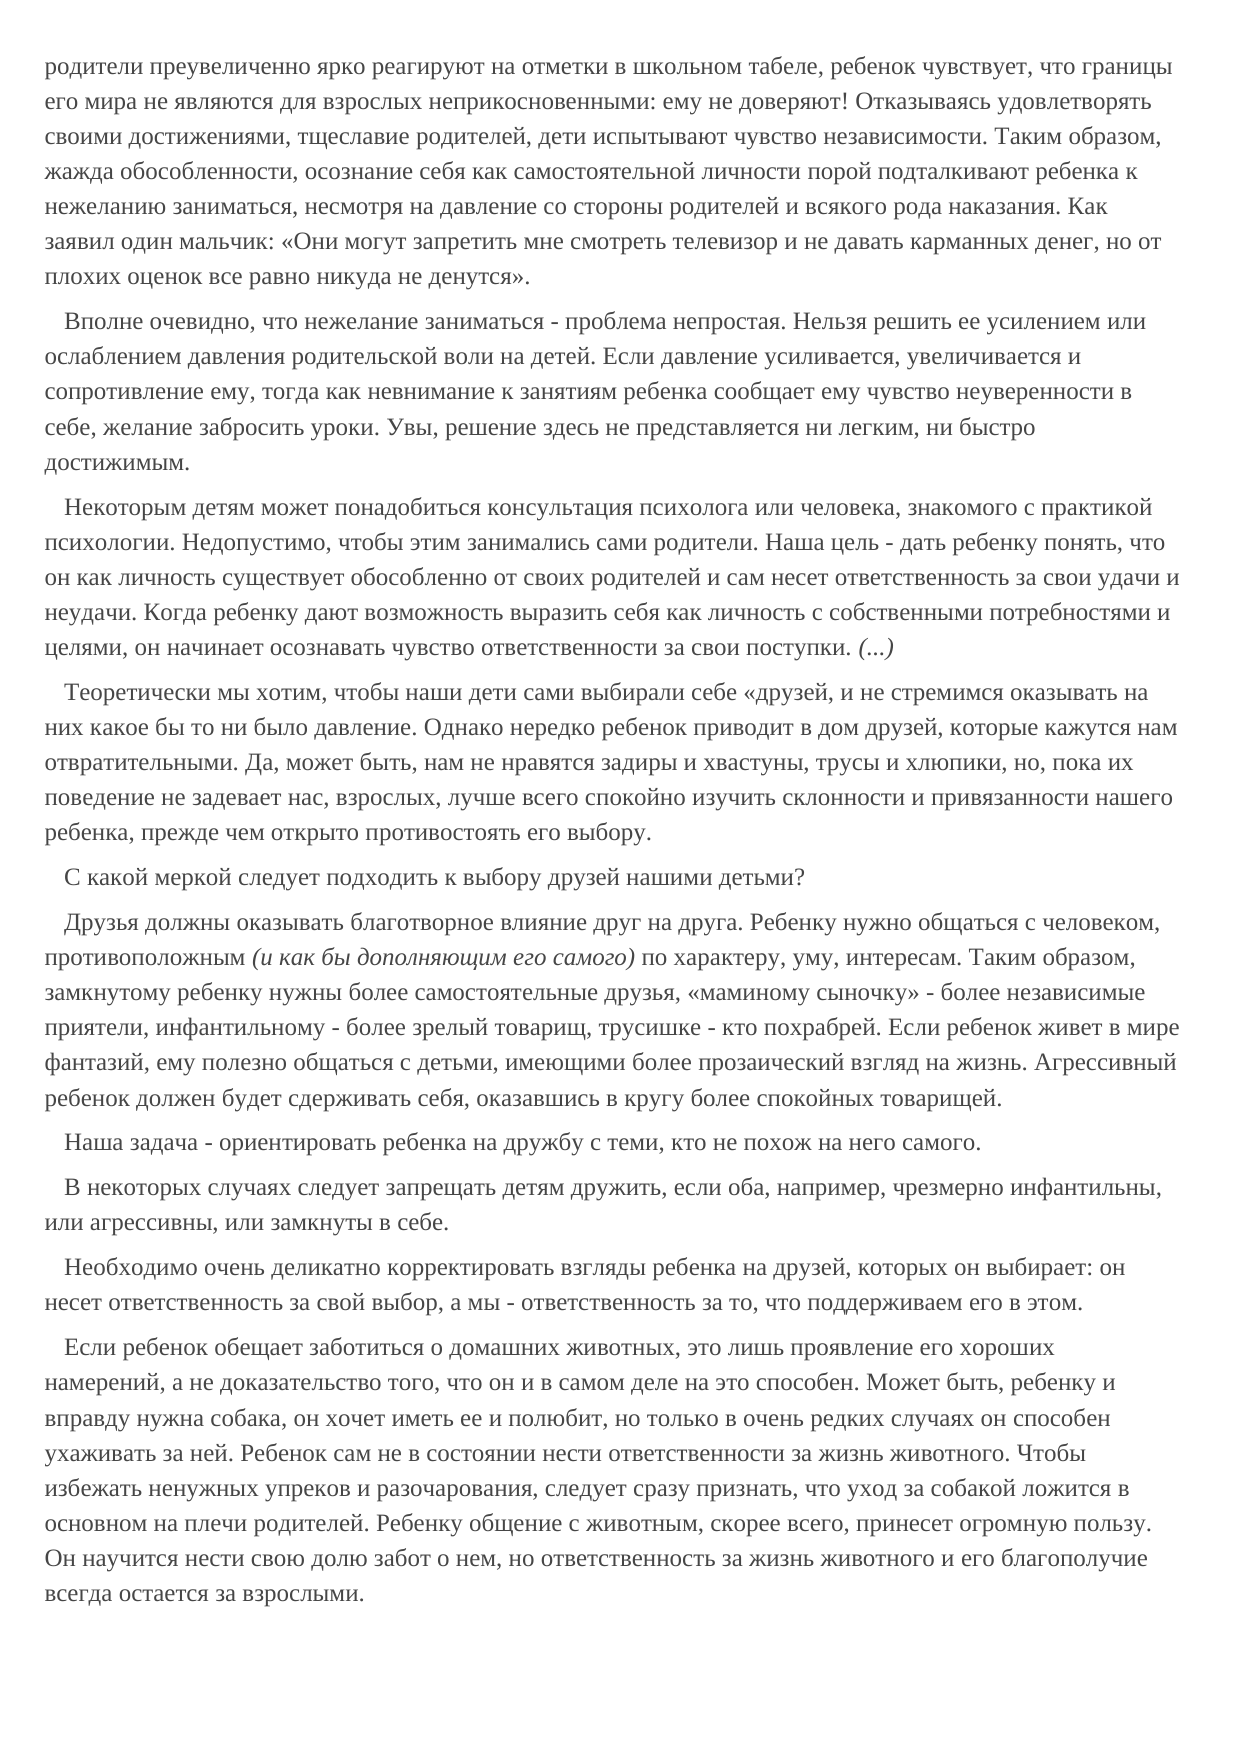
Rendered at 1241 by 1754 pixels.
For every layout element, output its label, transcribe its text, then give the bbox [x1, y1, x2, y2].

text Некоторым детям может понадобиться консультация психолога или человека, знакомого с практикой психологии. Недопустимо, чтобы этим занимались сами родители. Наша цель - дать ребенку понять, что он как личность существует обособленно от своих родителей и сам несет ответственность за свои удачи и неудачи. Когда ребенку дают возможность выразить себя как личность с собственными потребностями и целями, он начинает осознавать чувство ответственности за свои поступки. (...) [44, 485, 1181, 661]
text Если ребенок обещает заботиться о домашних животных, это лишь проявление его хороших намерений, а не доказательство того, что он и в самом деле на это способен. Может быть, ребенку и вправду нужна собака, он хочет иметь ее и полюбит, но только в очень редких случаях он способен ухаживать за ней. Ребенок сам не в состоянии нести ответственности за жизнь животного. Чтобы избежать ненужных упреков и разочарования, следует сразу признать, что уход за собакой ложится в основном на плечи родителей. Ребенку общение с животным, скорее всего, принесет огромную пользу. Он научится нести свою долю забот о нем, но ответственность за жизнь животного и его благополучие всегда остается за взрослыми. [44, 1326, 1181, 1607]
text Друзья должны оказывать благотворное влияние друг на друга. Ребенку нужно общаться с человеком, противоположным (и как бы дополняющим его самого) по характеру, уму, интересам. Таким образом, замкнутому ребенку нужны более самостоятельные друзья, «маминому сыночку» - более независимые приятели, инфантильному - более зрелый товарищ, трусишке - кто похрабрей. Если ребенок живет в мире фантазий, ему полезно общаться с детьми, имеющими более прозаический взгляд на жизнь. Агрессивный ребенок должен будет сдерживать себя, оказавшись в кругу более спокойных товарищей. [44, 901, 1181, 1111]
text Вполне очевидно, что нежелание заниматься - проблема непростая. Нельзя решить ее усилением или ослаблением давления родительской воли на детей. Если давление усиливается, увеличивается и сопротивление ему, тогда как невнимание к занятиям ребенка сообщает ему чувство неуверенности в себе, желание забросить уроки. Увы, решение здесь не представляется ни легким, ни быстро достижимым. [44, 300, 1181, 475]
text В некоторых случаях следует запрещать детям дружить, если оба, например, чрезмерно инфантильны, или агрессивны, или замкнуты в себе. [44, 1166, 1181, 1236]
text Наша задача - ориентировать ребенка на дружбу с теми, кто не похож на него самого. [44, 1121, 1181, 1156]
text Теоретически мы хотим, чтобы наши дети сами выбирали себе «друзей, и не стремимся оказывать на них какое бы то ни было давление. Однако нередко ребенок приводит в дом друзей, которые кажутся нам отвратительными. Да, может быть, нам не нравятся задиры и хвастуны, трусы и хлюпики, но, пока их поведение не задевает нас, взрослых, лучше всего спокойно изучить склонности и привязанности нашего ребенка, прежде чем открыто противостоять его выбору. [44, 671, 1181, 846]
text С какой меркой следует подходить к выбору друзей нашими детьми? [44, 856, 1181, 891]
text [44, 44, 1181, 290]
text Необходимо очень деликатно корректировать взгляды ребенка на друзей, которых он выбирает: он несет ответственность за свой выбор, а мы - ответственность за то, что поддерживаем его в этом. [44, 1246, 1181, 1316]
